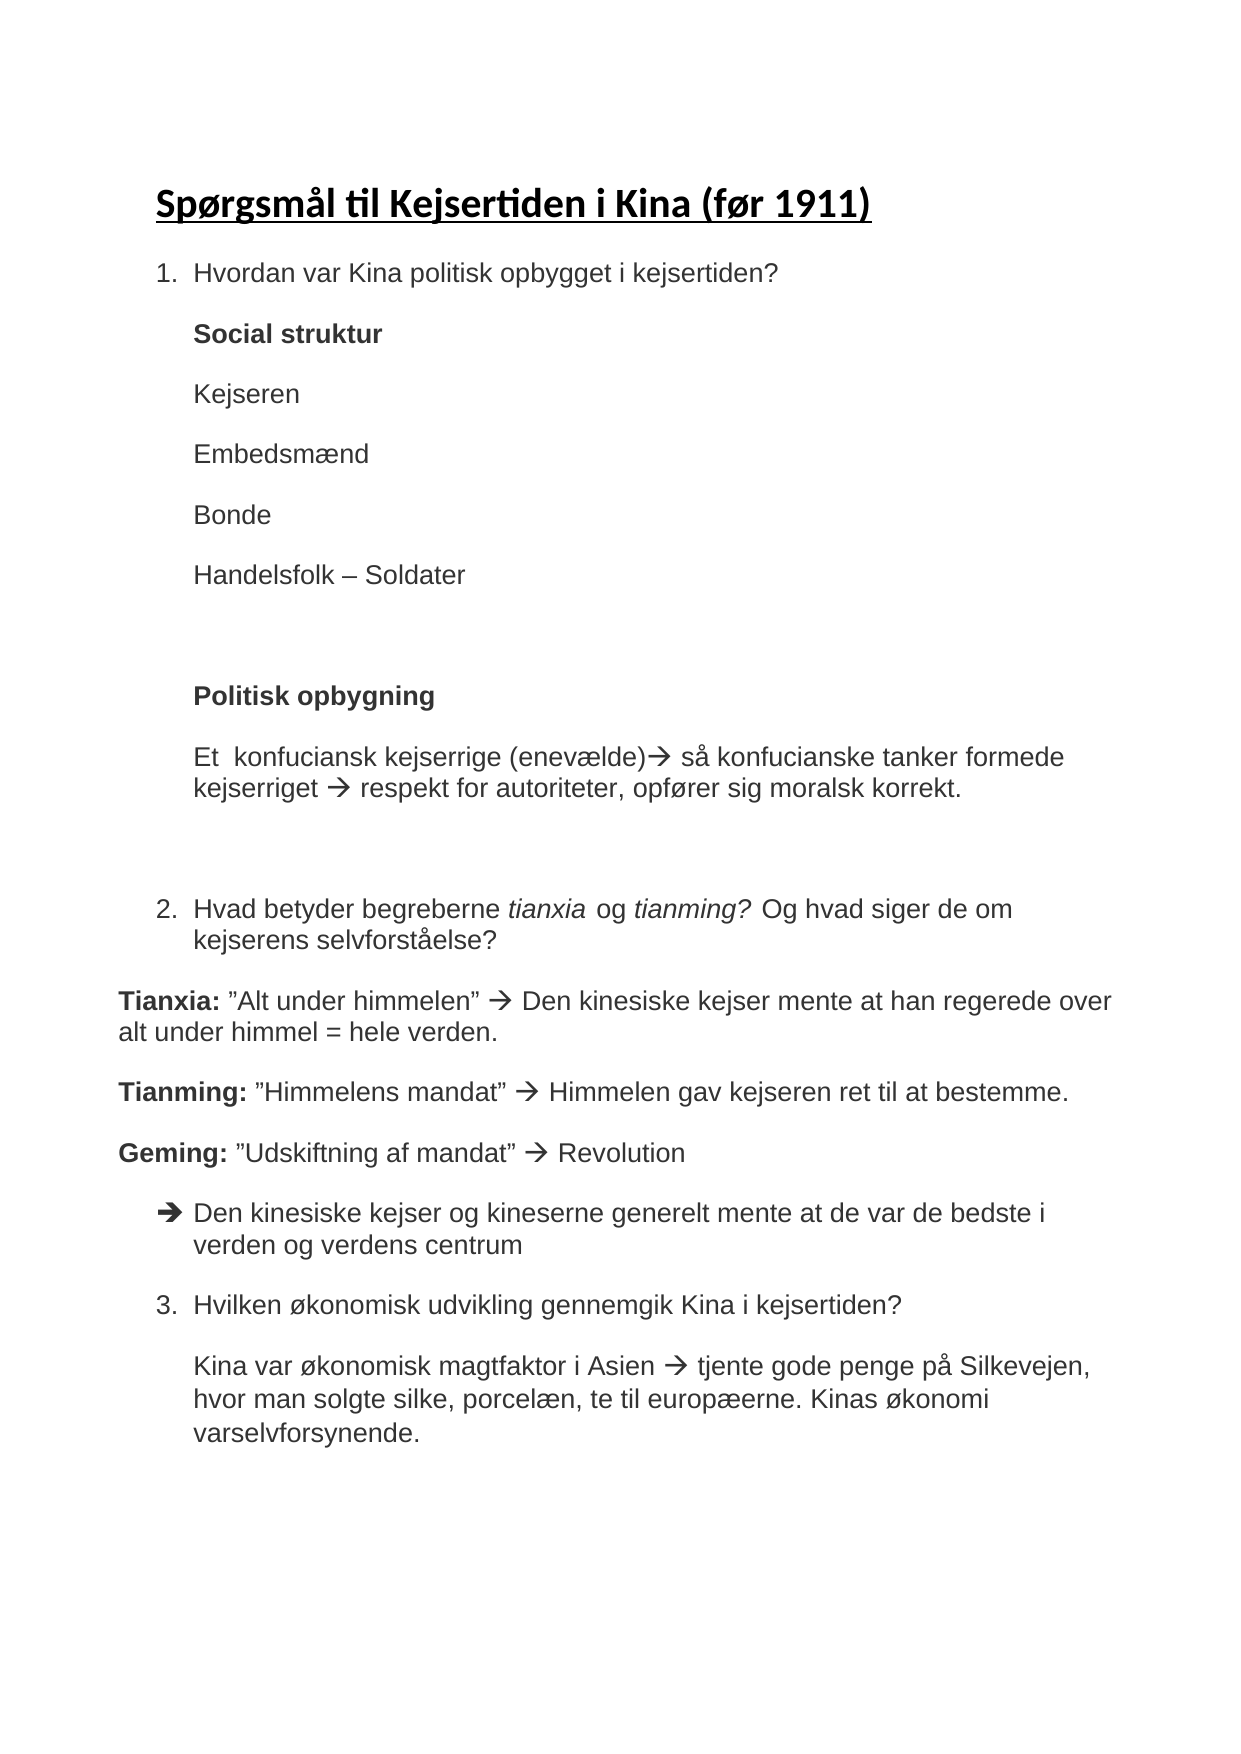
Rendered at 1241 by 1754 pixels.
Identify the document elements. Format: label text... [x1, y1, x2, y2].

text Et konfuciansk kejserrige (enevælde) så konfucianske tanker formede kejserriget respekt for autoriteter, opfører sig moralsk korrekt. [193, 741, 1122, 803]
list Kina var økonomisk magtfaktor i Asien tjente gode penge på Silkevejen, hvor man solgte silke, porcelæn, te til europæerne. Kinas økonomi varselvforsynende. [193, 1349, 1122, 1448]
text Social struktur [193, 318, 1122, 349]
list Den kinesiske kejser og kineserne generelt mente at de var de bedste i verden og verdens centrum [156, 1197, 1122, 1260]
list Hvordan var Kina politisk opbygget i kejsertiden? [156, 257, 1122, 288]
list Hvilken økonomisk udvikling gennemgik Kina i kejsertiden? [156, 1289, 1122, 1320]
text Tianxia: ”Alt under himmelen” Den kinesiske kejser mente at han regerede over alt under himmel = hele verden. [118, 984, 1122, 1047]
text Kejseren [193, 378, 1122, 409]
list Hvad betyder begreberne tianxia og tianming? Og hvad siger de om kejserens selvforståelse? [156, 893, 1122, 955]
text Spørgsmål til Kejsertiden i Kina (før 1911) [156, 177, 1122, 228]
text Geming: ”Udskiftning af mandat” Revolution [118, 1137, 1122, 1168]
text Embedsmænd [193, 438, 1122, 470]
text Tianming: ”Himmelens mandat” Himmelen gav kejseren ret til at bestemme. [118, 1076, 1122, 1108]
text Handelsfolk – Soldater [193, 559, 1122, 591]
text Bonde [193, 499, 1122, 530]
text Politisk opbygning [193, 680, 1122, 711]
